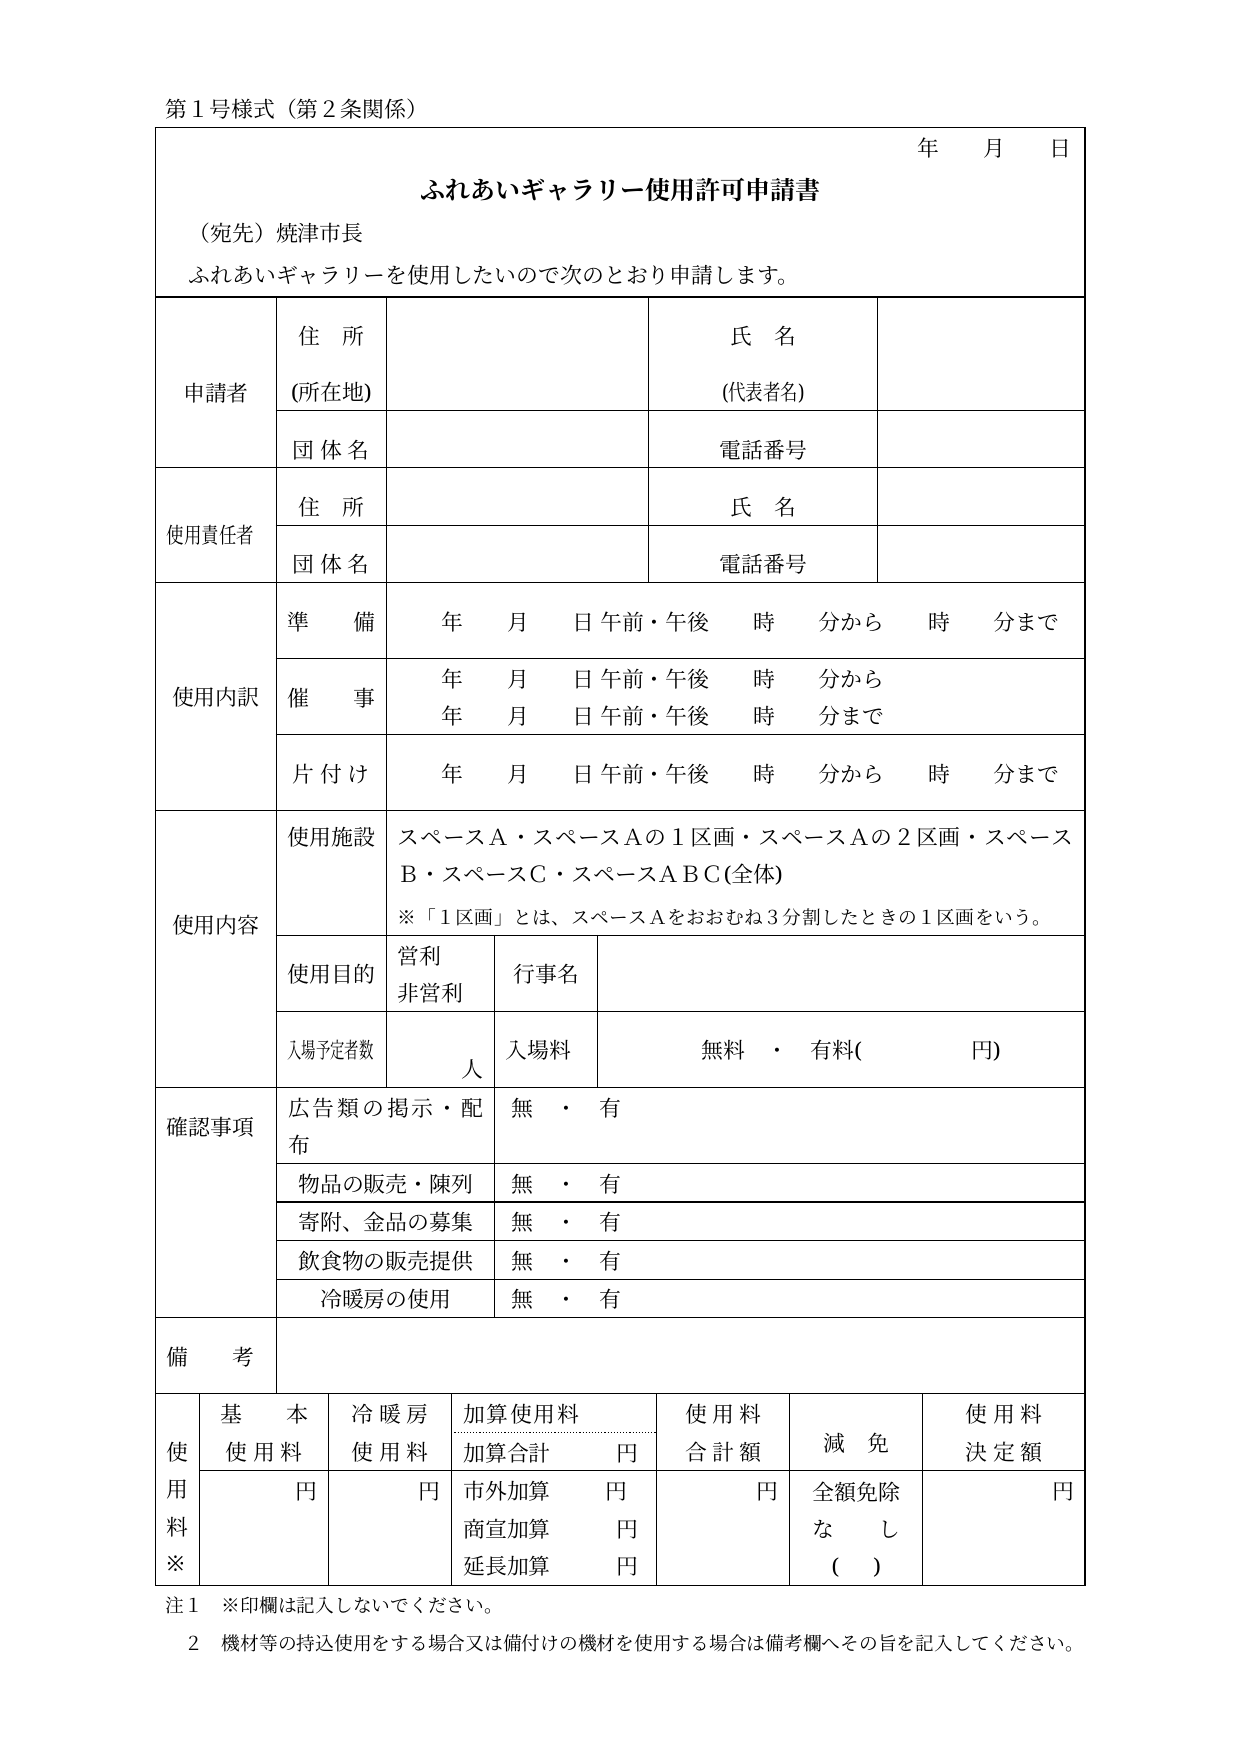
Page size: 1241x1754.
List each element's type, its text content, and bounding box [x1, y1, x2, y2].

table_cell 飲食物の販売提供 [277, 1241, 494, 1278]
table_cell [878, 468, 1084, 524]
table_cell 円 [923, 1471, 1084, 1585]
table_cell 使用責任者 [156, 468, 276, 582]
table_cell 人 [387, 1012, 494, 1087]
table_cell スペースＡ・スペースＡの１区画・スペースＡの２区画・スペースＢ・スペースＣ・スペースＡＢＣ(全体) ※「１区画」とは、スペースＡをおおむね３分割したときの１区画をいう。 [387, 811, 1084, 935]
table_cell 無 ・ 有 [495, 1164, 1084, 1201]
table_cell [878, 526, 1084, 582]
table_cell 使用内容 [156, 811, 276, 1087]
table_cell 加算使用料 [452, 1394, 656, 1432]
table_cell 氏 名 [649, 468, 877, 524]
text 注１ ※印欄は記入しないでください。 [165, 1586, 1075, 1623]
table_cell 無 ・ 有 [495, 1203, 1084, 1240]
table_cell 円 [200, 1471, 328, 1585]
table_cell 使用内訳 [156, 583, 276, 810]
table_cell 市外加算 円 商宣加算 円 延長加算 円 [452, 1471, 656, 1585]
table_cell 電話番号 [649, 526, 877, 582]
table_cell 無料 ・ 有料( 円) [598, 1012, 1084, 1087]
table_cell 氏 名 (代表者名) [649, 298, 877, 410]
table_cell 使用施設 [277, 811, 386, 935]
table_cell 団 体 名 [277, 411, 386, 467]
table_cell 全額免除 な し ( ) [790, 1471, 922, 1585]
table_cell 減 免 [790, 1394, 922, 1470]
table_cell [387, 468, 648, 524]
table_cell 使 用 料 決 定 額 [923, 1394, 1084, 1470]
table_cell 入場予定者数 [277, 1012, 386, 1087]
table_cell [387, 411, 648, 467]
table_cell [598, 936, 1084, 1011]
table_cell [387, 298, 648, 410]
table_cell 年 月 日 午前・午後 時 分から 年 月 日 午前・午後 時 分まで [387, 659, 1084, 734]
table_cell 団 体 名 [277, 526, 386, 582]
table_cell 確認事項 [156, 1088, 276, 1317]
table_cell 円 [329, 1471, 451, 1585]
table_cell 広告類の掲示・配布 [277, 1088, 494, 1163]
table_cell 催 事 [277, 659, 386, 734]
table_cell 行事名 [495, 936, 597, 1011]
text ２ 機材等の持込使用をする場合又は備付けの機材を使用する場合は備考欄へその旨を記入してください。 [165, 1623, 1075, 1661]
table_cell 住 所 (所在地) [277, 298, 386, 410]
table_cell 使 用 料 ※ [156, 1394, 199, 1585]
table_cell 申請者 [156, 298, 276, 467]
table_cell 基 本 使 用 料 [200, 1394, 328, 1470]
table_cell 寄附、金品の募集 [277, 1203, 494, 1240]
table_cell 年 月 日 午前・午後 時 分から 時 分まで [387, 583, 1084, 658]
table_cell 無 ・ 有 [495, 1241, 1084, 1278]
table_cell [387, 526, 648, 582]
table_cell 無 ・ 有 [495, 1088, 1084, 1163]
table_cell 入場料 [495, 1012, 597, 1087]
table_cell 冷 暖 房 使 用 料 [329, 1394, 451, 1470]
table_cell 住 所 [277, 468, 386, 524]
table_cell 営利 非営利 [387, 936, 494, 1011]
table_cell 電話番号 [649, 411, 877, 467]
table_cell 備 考 [156, 1318, 276, 1393]
table_cell 円 [657, 1471, 789, 1585]
table_cell 冷暖房の使用 [277, 1280, 494, 1317]
table_cell 準 備 [277, 583, 386, 658]
table_cell 片 付 け [277, 735, 386, 810]
table_cell 加算合計 円 [452, 1432, 656, 1470]
table_header 年 月 日 ふれあいギャラリー使用許可申請書 （宛先）焼津市長 ふれあいギャラリーを使用したいので次のとおり申請します。 [156, 128, 1084, 296]
table_cell 使用目的 [277, 936, 386, 1011]
text 第１号様式（第２条関係） [165, 89, 1075, 127]
table_cell [878, 298, 1084, 410]
table_cell 無 ・ 有 [495, 1280, 1084, 1317]
table_cell 年 月 日 午前・午後 時 分から 時 分まで [387, 735, 1084, 810]
table_cell 物品の販売・陳列 [277, 1164, 494, 1201]
table_cell [277, 1318, 1084, 1393]
table_cell 使 用 料 合 計 額 [657, 1394, 789, 1470]
table_cell [878, 411, 1084, 467]
